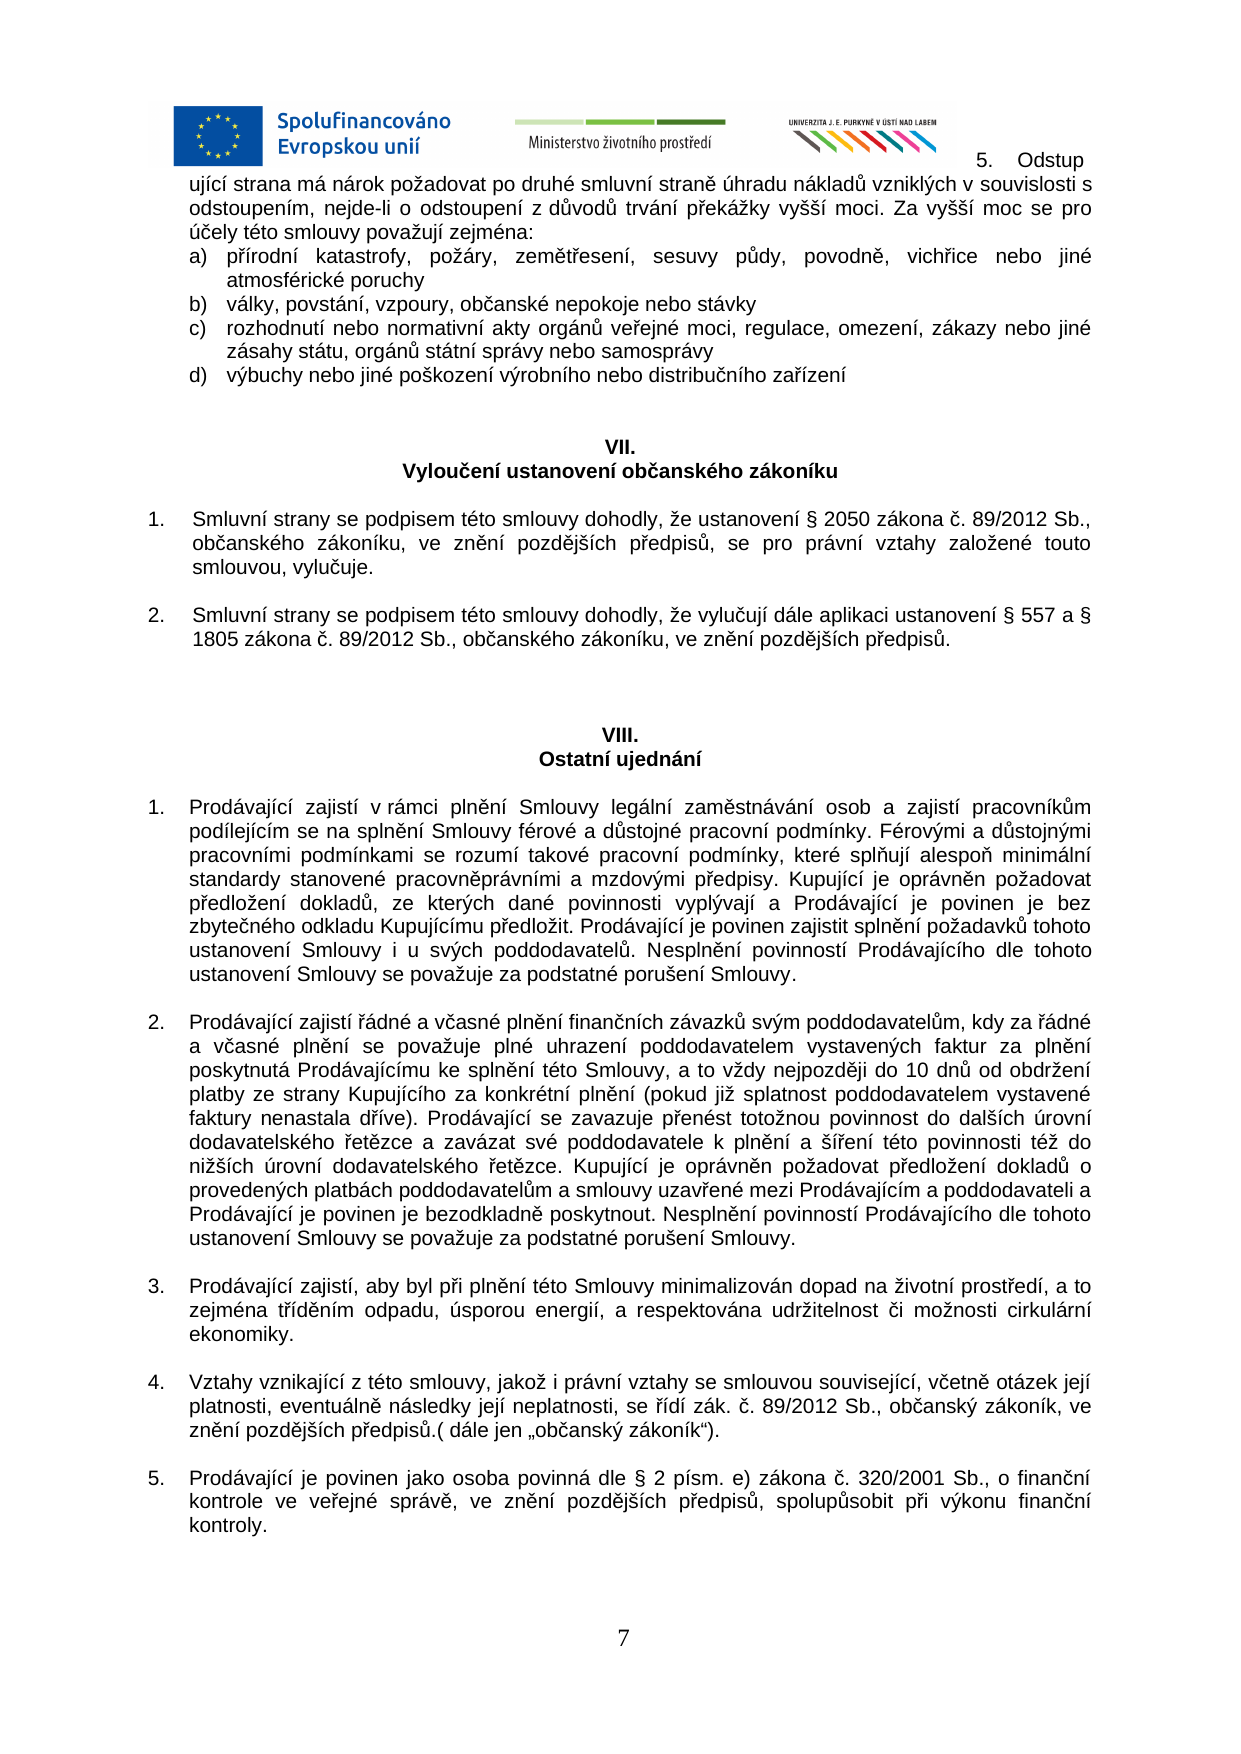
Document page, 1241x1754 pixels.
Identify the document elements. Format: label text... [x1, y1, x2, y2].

text Vyloučení ustanovení občanského zákoníku [148, 459, 1093, 483]
list Prodávající zajistí řádné a včasné plnění finančních závazků svým poddodavatelům, kdy za řádné a včasné plnění se považuje plné uhrazení poddodavatelem vystavených faktur za plnění poskytnutá Prodávajícímu ke splnění této Smlouvy, a to vždy nejpozději do 10 dnů od obdržení platby ze strany Kupujícího za konkrétní plnění (pokud již splatnost poddodavatelem vystavené faktury nenastala dříve). Prodávající se zavazuje přenést totožnou povinnost do dalších úrovní dodavatelského řetězce a zavázat své poddodavatele k plnění a šíření této povinnosti též do nižších úrovní dodavatelského řetězce. Kupující je oprávněn požadovat předložení dokladů o provedených platbách poddodavatelům a smlouvy uzavřené mezi Prodávajícím a poddodavateli a Prodávající je povinen je bezodkladně poskytnout. Nesplnění povinností Prodávajícího dle tohoto ustanovení Smlouvy se považuje za podstatné porušení Smlouvy. [148, 1010, 1093, 1250]
text Ostatní ujednání [148, 747, 1093, 771]
list Prodávající zajistí, aby byl při plnění této Smlouvy minimalizován dopad na životní prostředí, a to zejména tříděním odpadu, úsporou energií, a respektována udržitelnost či možnosti cirkulární ekonomiky. [148, 1274, 1093, 1346]
list rozhodnutí nebo normativní akty orgánů veřejné moci, regulace, omezení, zákazy nebo jiné zásahy státu, orgánů státní správy nebo samosprávy [189, 315, 1093, 363]
text 2. Smluvní strany se podpisem této smlouvy dohodly, že vylučují dále aplikaci ustanovení § 557 a § 1805 zákona č. 89/2012 Sb., občanského zákoníku, ve znění pozdějších předpisů. [148, 603, 1093, 651]
text 1. Smluvní strany se podpisem této smlouvy dohodly, že ustanovení § 2050 zákona č. 89/2012 Sb., občanského zákoníku, ve znění pozdějších předpisů, se pro právní vztahy založené touto smlouvou, vylučuje. [148, 507, 1093, 579]
list Vztahy vznikající z této smlouvy, jakož i právní vztahy se smlouvou související, včetně otázek její platnosti, eventuálně následky její neplatnosti, se řídí zák. č. 89/2012 Sb., občanský zákoník, ve znění pozdějších předpisů.( dále jen „občanský zákoník“). [148, 1369, 1093, 1441]
list války, povstání, vzpoury, občanské nepokoje nebo stávky [189, 291, 1093, 315]
list Prodávající je povinen jako osoba povinná dle § 2 písm. e) zákona č. 320/2001 Sb., o finanční kontrole ve veřejné správě, ve znění pozdějších předpisů, spolupůsobit při výkonu finanční kontroly. [148, 1465, 1093, 1537]
text VIII. [148, 723, 1093, 747]
picture [147, 101, 957, 168]
list přírodní katastrofy, požáry, zemětřesení, sesuvy půdy, povodně, vichřice nebo jiné atmosférické poruchy [189, 243, 1093, 291]
list Prodávající zajistí v rámci plnění Smlouvy legální zaměstnávání osob a zajistí pracovníkům podílejícím se na splnění Smlouvy férové a důstojné pracovní podmínky. Férovými a důstojnými pracovními podmínkami se rozumí takové pracovní podmínky, které splňují alespoň minimální standardy stanovené pracovněprávními a mzdovými předpisy. Kupující je oprávněn požadovat předložení dokladů, ze kterých dané povinnosti vyplývají a Prodávající je povinen je bez zbytečného odkladu Kupujícímu předložit. Prodávající je povinen zajistit splnění požadavků tohoto ustanovení Smlouvy i u svých poddodavatelů. Nesplnění povinností Prodávajícího dle tohoto ustanovení Smlouvy se považuje za podstatné porušení Smlouvy. [148, 794, 1093, 986]
text VII. [148, 435, 1093, 459]
list výbuchy nebo jiné poškození výrobního nebo distribučního zařízení [189, 363, 1093, 387]
list Odstupující strana má nárok požadovat po druhé smluvní straně úhradu nákladů vzniklých v souvislosti s odstoupením, nejde-li o odstoupení z důvodů trvání překážky vyšší moci. Za vyšší moc se pro účely této smlouvy považují zejména: [148, 148, 1093, 243]
